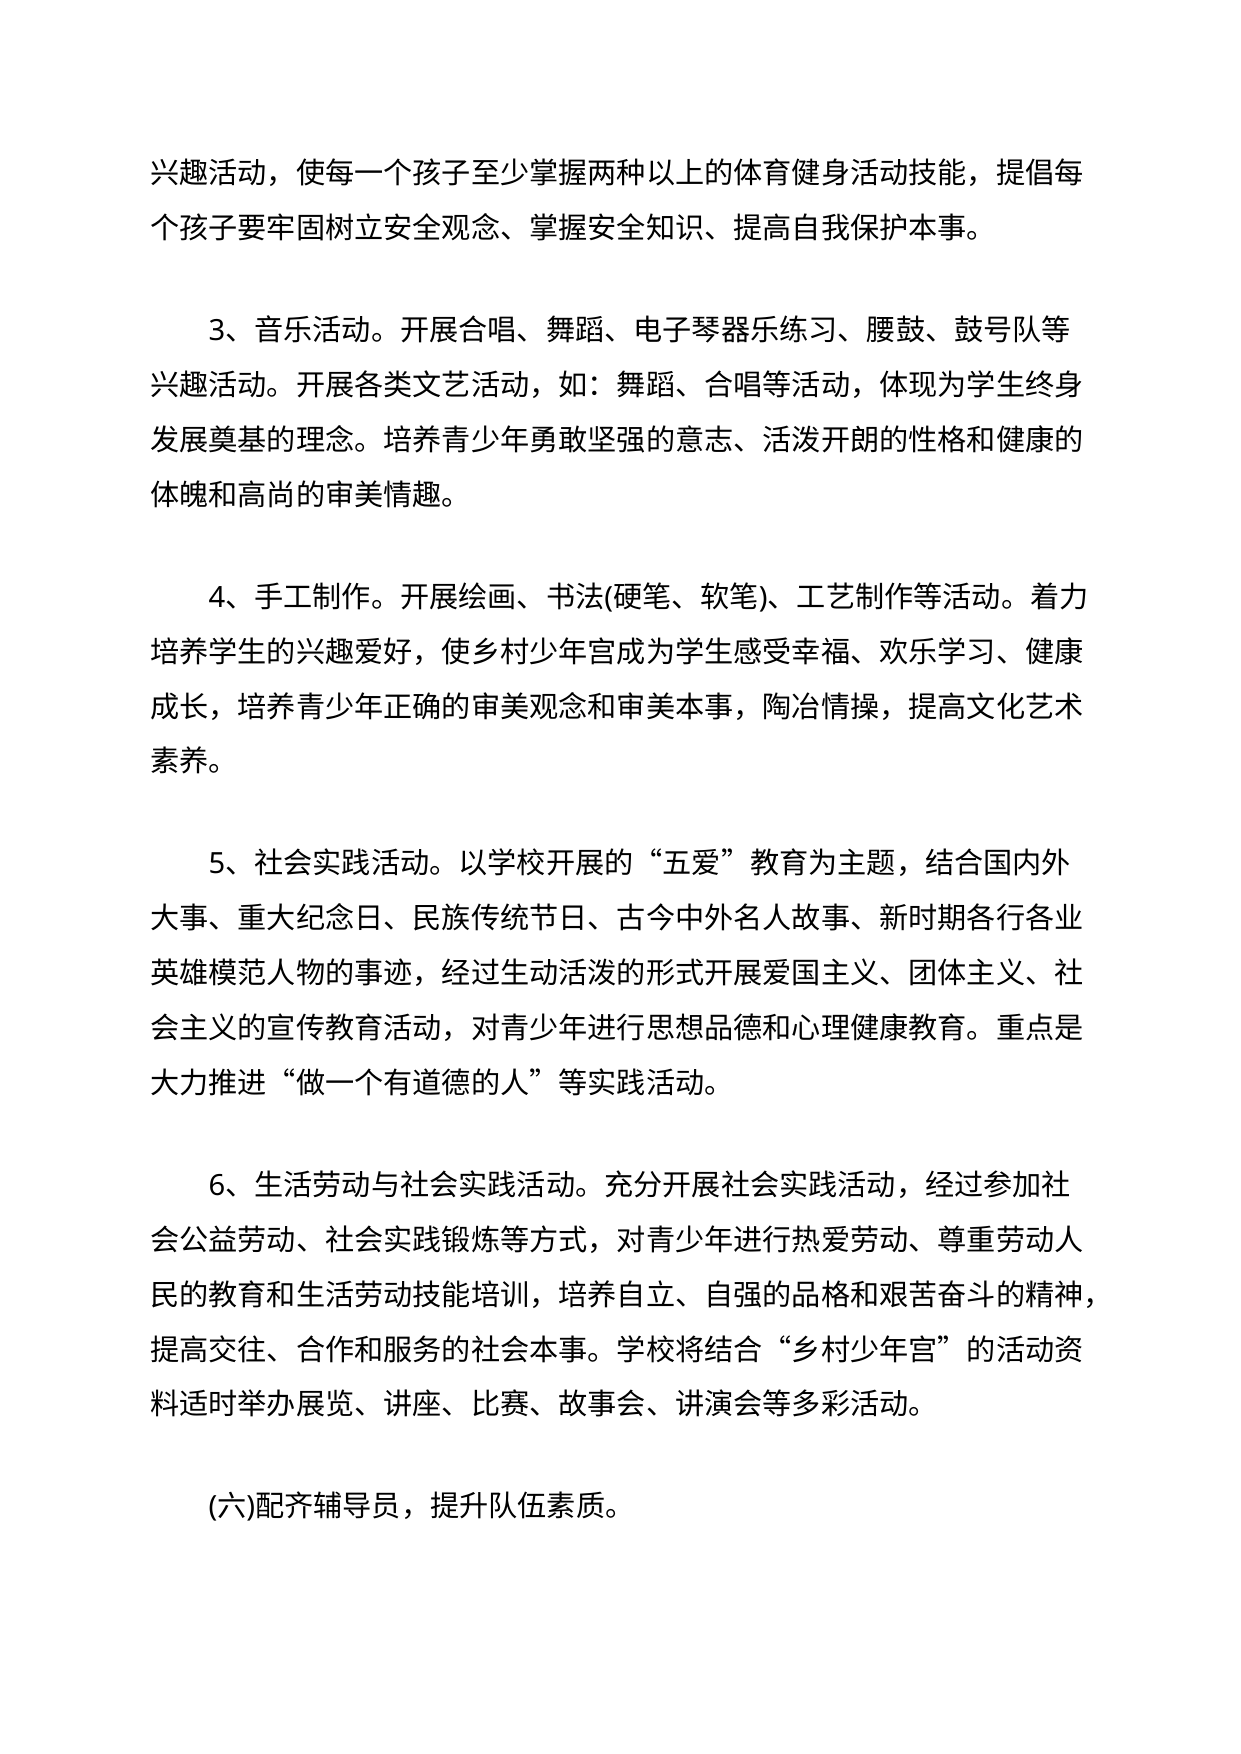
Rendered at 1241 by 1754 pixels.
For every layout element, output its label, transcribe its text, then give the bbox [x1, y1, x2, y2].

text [150, 150, 1090, 247]
text 4、手工制作。开展绘画、书法(硬笔、软笔)、工艺制作等活动。着力培养学生的兴趣爱好，使乡村少年宫成为学生感受幸福、欢乐学习、健康成长，培养青少年正确的审美观念和审美本事，陶冶情操，提高文化艺术素养。 [150, 573, 1090, 780]
text 6、生活劳动与社会实践活动。充分开展社会实践活动，经过参加社会公益劳动、社会实践锻炼等方式，对青少年进行热爱劳动、尊重劳动人民的教育和生活劳动技能培训，培养自立、自强的品格和艰苦奋斗的精神，提高交往、合作和服务的社会本事。学校将结合“乡村少年宫”的活动资料适时举办展览、讲座、比赛、故事会、讲演会等多彩活动。 [150, 1161, 1090, 1423]
text 3、音乐活动。开展合唱、舞蹈、电子琴器乐练习、腰鼓、鼓号队等兴趣活动。开展各类文艺活动，如：舞蹈、合唱等活动，体现为学生终身发展奠基的理念。培养青少年勇敢坚强的意志、活泼开朗的性格和健康的体魄和高尚的审美情趣。 [150, 307, 1090, 514]
text 5、社会实践活动。以学校开展的“五爱”教育为主题，结合国内外大事、重大纪念日、民族传统节日、古今中外名人故事、新时期各行各业英雄模范人物的事迹，经过生动活泼的形式开展爱国主义、团体主义、社会主义的宣传教育活动，对青少年进行思想品德和心理健康教育。重点是大力推进“做一个有道德的人”等实践活动。 [150, 840, 1090, 1102]
text (六)配齐辅导员，提升队伍素质。 [150, 1483, 1090, 1525]
